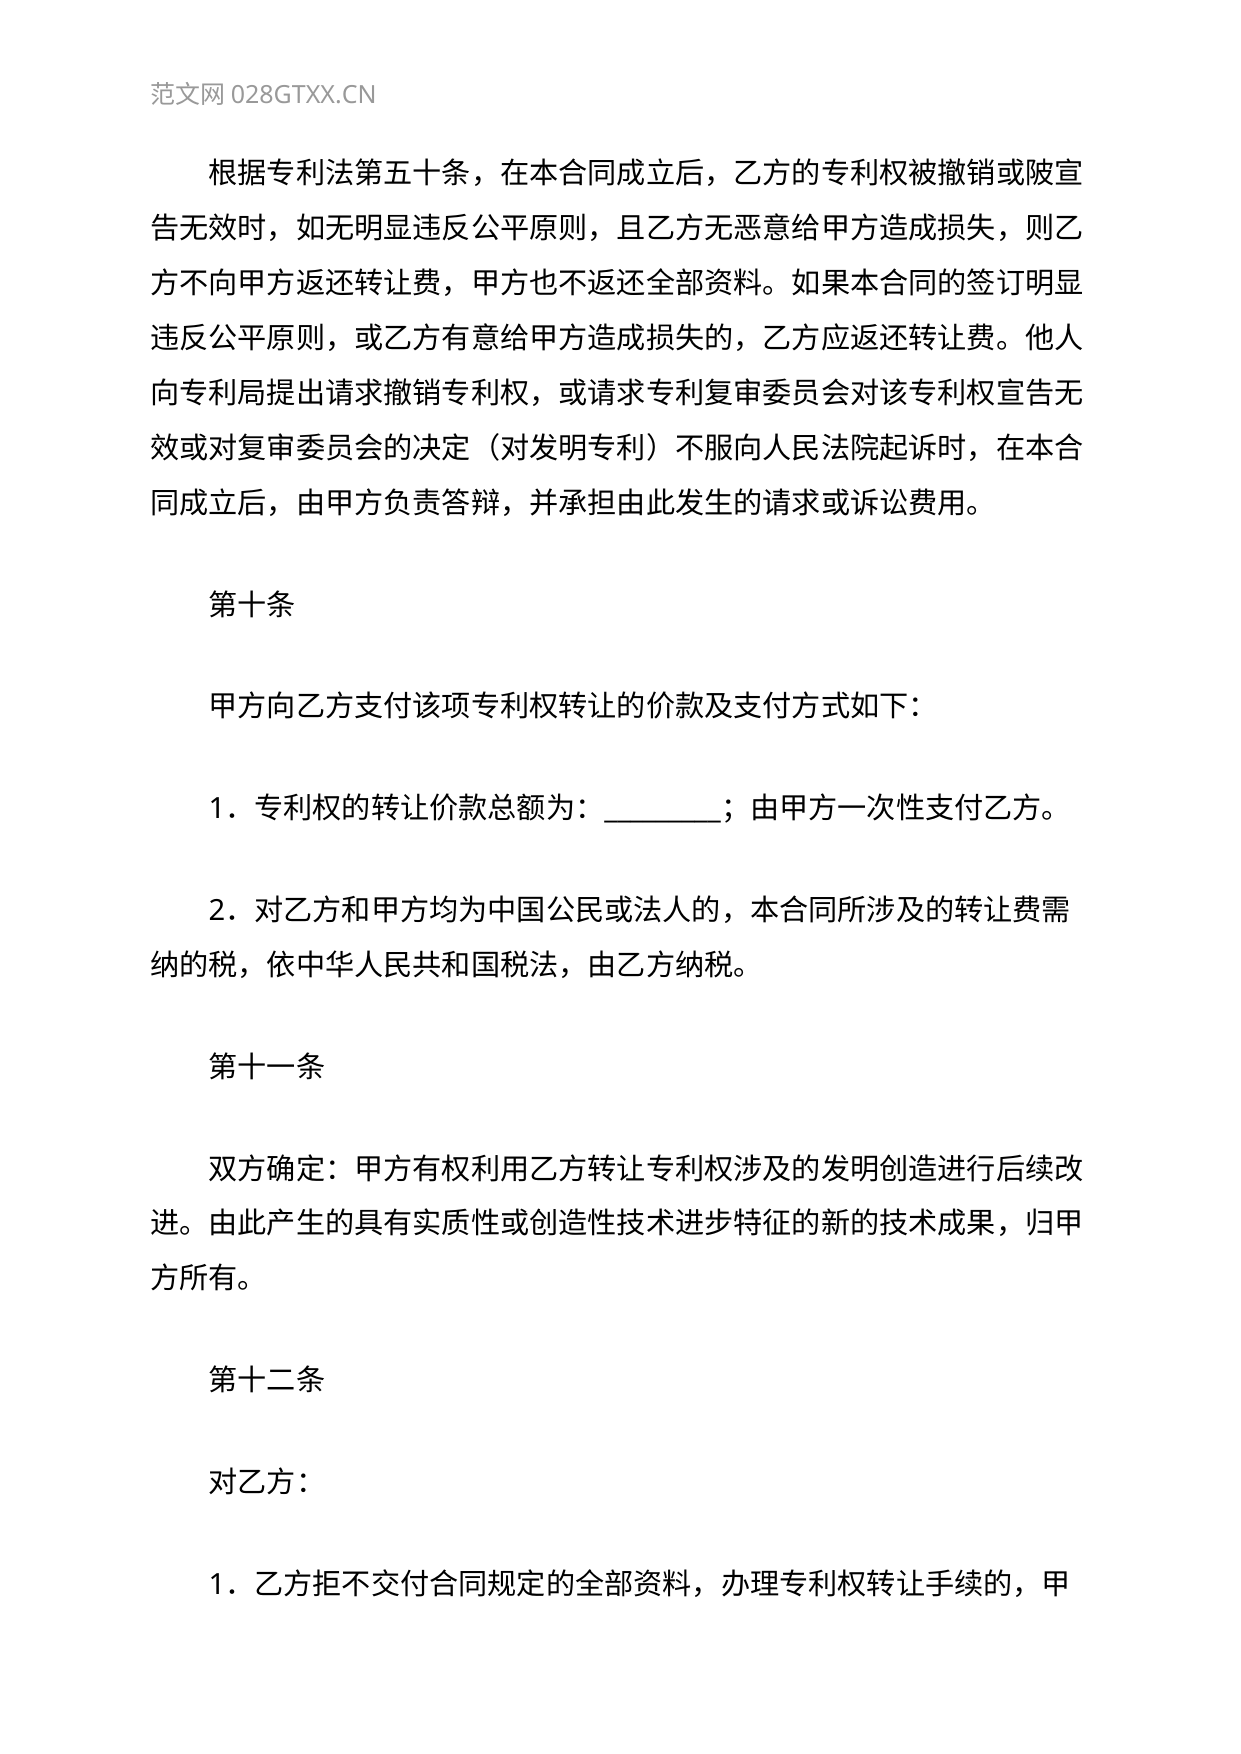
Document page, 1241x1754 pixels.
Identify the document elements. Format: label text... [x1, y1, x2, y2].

text 甲方向乙方支付该项专利权转让的价款及支付方式如下： [150, 683, 1090, 725]
text 1．专利权的转让价款总额为：_________；由甲方一次性支付乙方。 [150, 785, 1090, 827]
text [150, 1560, 1090, 1603]
text 2．对乙方和甲方均为中国公民或法人的，本合同所涉及的转让费需纳的税，依中华人民共和国税法，由乙方纳税。 [150, 887, 1090, 984]
text 第十一条 [150, 1043, 1090, 1086]
text 根据专利法第五十条，在本合同成立后，乙方的专利权被撤销或陂宣告无效时，如无明显违反公平原则，且乙方无恶意给甲方造成损失，则乙方不向甲方返还转让费，甲方也不返还全部资料。如果本合同的签订明显违反公平原则，或乙方有意给甲方造成损失的，乙方应返还转让费。他人向专利局提出请求撤销专利权，或请求专利复审委员会对该专利权宣告无效或对复审委员会的决定（对发明专利）不服向人民法院起诉时，在本合同成立后，由甲方负责答辩，并承担由此发生的请求或诉讼费用。 [150, 150, 1090, 522]
text 双方确定：甲方有权利用乙方转让专利权涉及的发明创造进行后续改进。由此产生的具有实质性或创造性技术进步特征的新的技术成果，归甲方所有。 [150, 1145, 1090, 1297]
text 第十条 [150, 581, 1090, 623]
text 对乙方： [150, 1458, 1090, 1501]
text 第十二条 [150, 1357, 1090, 1399]
